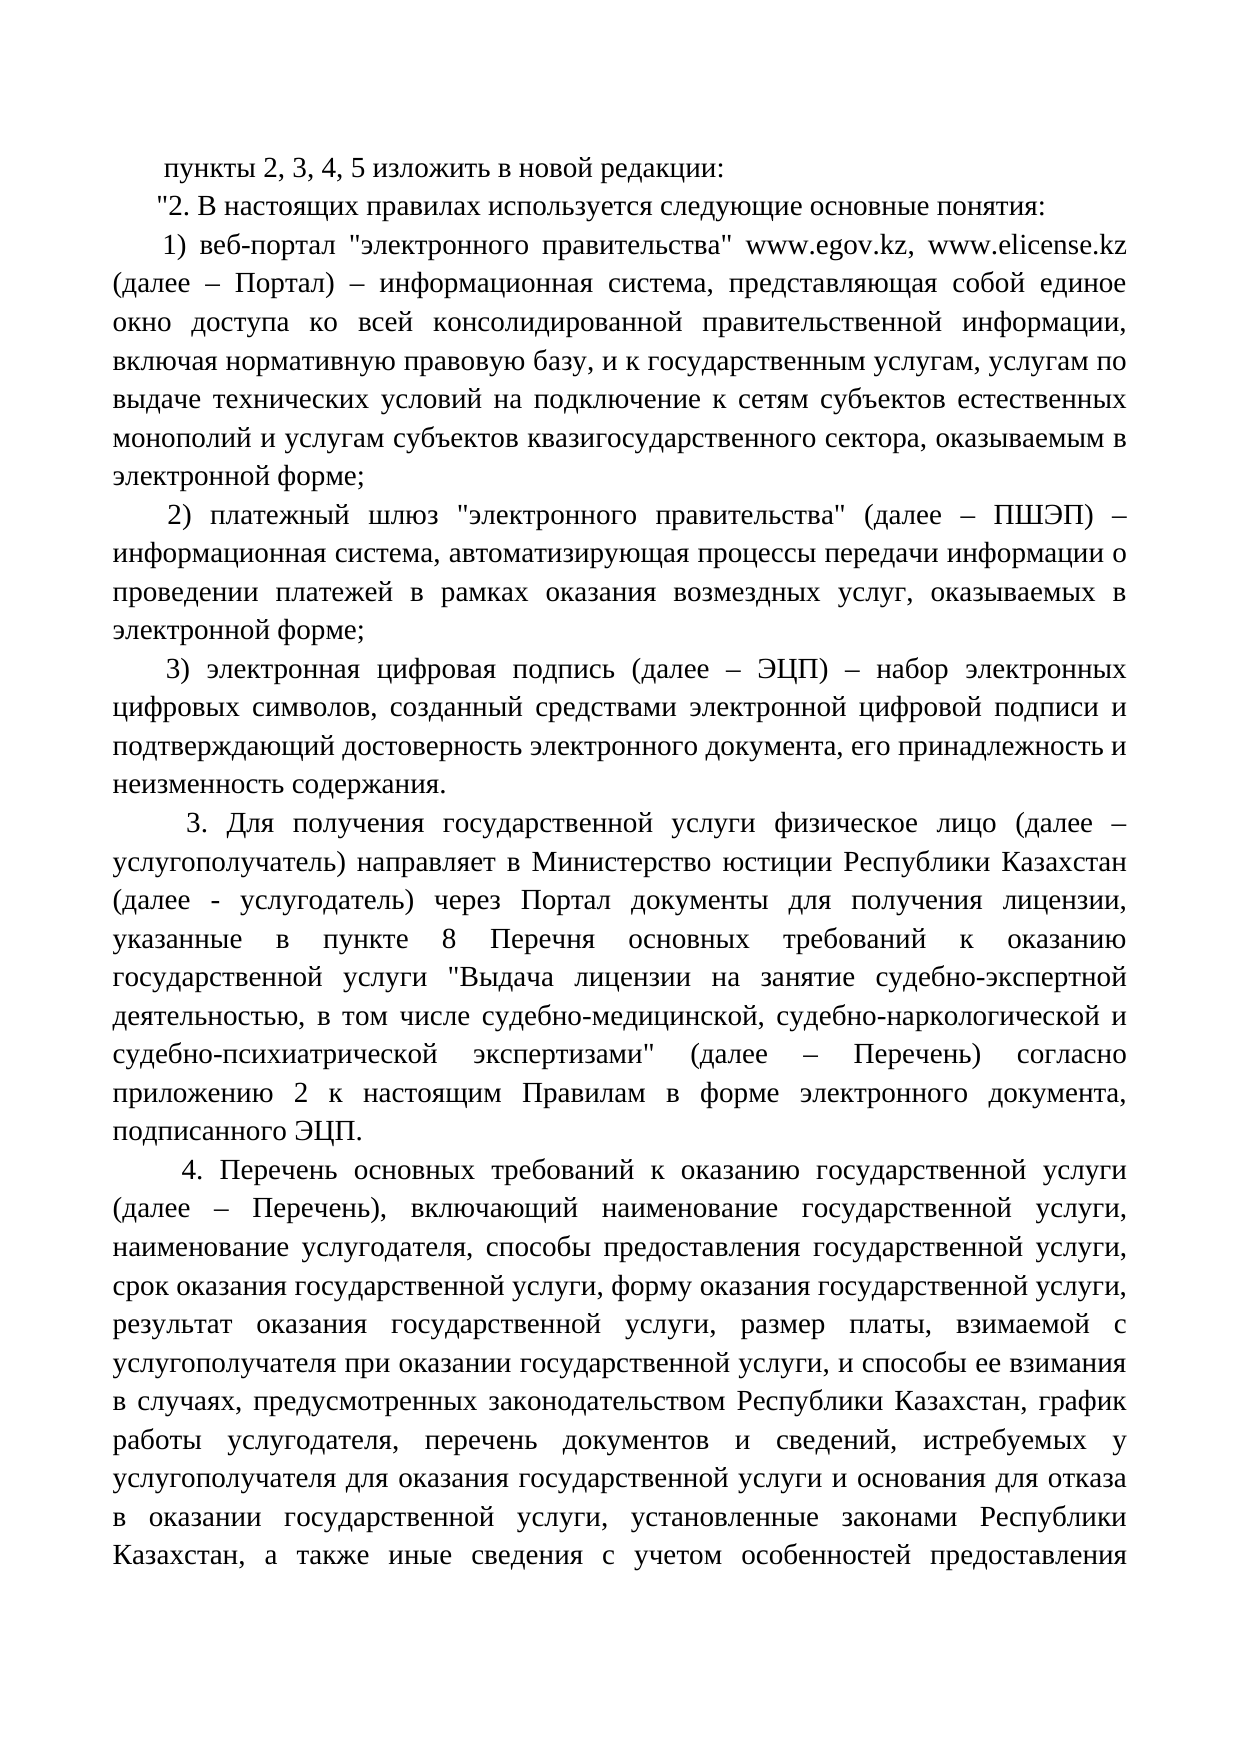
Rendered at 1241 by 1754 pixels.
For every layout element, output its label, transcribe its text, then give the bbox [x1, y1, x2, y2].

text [112, 1152, 1128, 1571]
text 3. Для получения государственной услуги физическое лицо (далее – услугополучатель) направляет в Министерство юстиции Республики Казахстан (далее - услугодатель) через Портал документы для получения лицензии, указанные в пункте 8 Перечня основных требований к оказанию государственной услуги "Выдача лицензии на занятие судебно-экспертной деятельностью, в том числе судебно-медицинской, судебно-наркологической и судебно-психиатрической экспертизами" (далее – Перечень) согласно приложению 2 к настоящим Правилам в форме электронного документа, подписанного ЭЦП. [112, 805, 1128, 1147]
text 1) веб-портал "электронного правительства" www.egov.kz, www.elicense.kz (далее – Портал) – информационная система, представляющая собой единое окно доступа ко всей консолидированной правительственной информации, включая нормативную правовую базу, и к государственным услугам, услугам по выдаче технических условий на подключение к сетям субъектов естественных монополий и услугам субъектов квазигосударственного сектора, оказываемым в электронной форме; [112, 227, 1128, 492]
text "2. В настоящих правилах используется следующие основные понятия: [112, 188, 1128, 222]
text 3) электронная цифровая подпись (далее – ЭЦП) – набор электронных цифровых символов, созданный средствами электронной цифровой подписи и подтверждающий достоверность электронного документа, его принадлежность и неизменность содержания. [112, 651, 1128, 800]
text 2) платежный шлюз "электронного правительства" (далее – ПШЭП) – информационная система, автоматизирующая процессы передачи информации о проведении платежей в рамках оказания возмездных услуг, оказываемых в электронной форме; [112, 497, 1128, 646]
text пункты 2, 3, 4, 5 изложить в новой редакции: [112, 150, 1128, 183]
